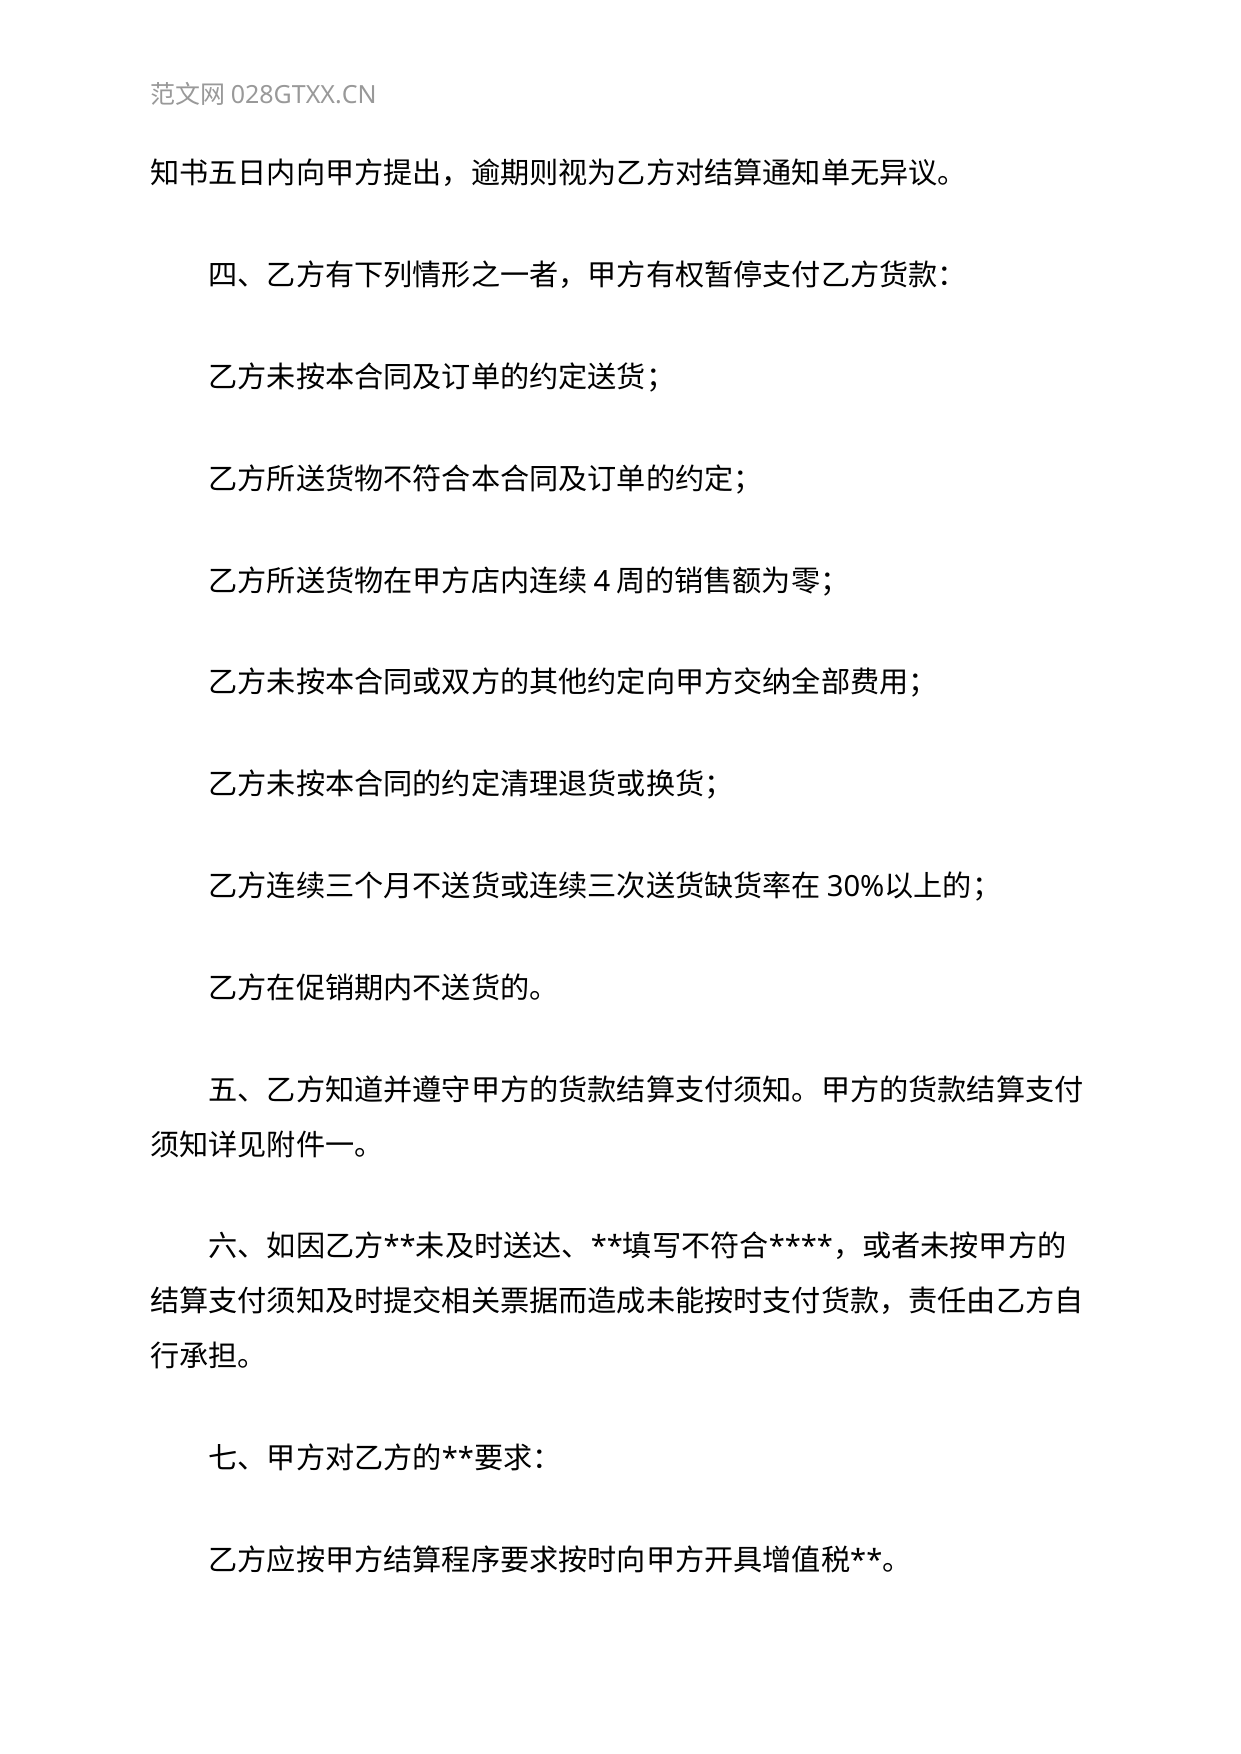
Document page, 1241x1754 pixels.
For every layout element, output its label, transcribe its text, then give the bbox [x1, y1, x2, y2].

text 乙方连续三个月不送货或连续三次送货缺货率在30%以上的； [150, 863, 1090, 905]
text 四、乙方有下列情形之一者，甲方有权暂停支付乙方货款： [150, 252, 1090, 294]
text 七、甲方对乙方的**要求： [150, 1435, 1090, 1477]
text 乙方所送货物不符合本合同及订单的约定； [150, 455, 1090, 498]
text 乙方所送货物在甲方店内连续4周的销售额为零； [150, 557, 1090, 599]
text 乙方未按本合同及订单的约定送货； [150, 353, 1090, 396]
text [150, 150, 1090, 192]
text 乙方未按本合同的约定清理退货或换货； [150, 761, 1090, 803]
text 乙方在促销期内不送货的。 [150, 964, 1090, 1007]
text 乙方应按甲方结算程序要求按时向甲方开具增值税**。 [150, 1537, 1090, 1579]
text 六、如因乙方**未及时送达、**填写不符合****，或者未按甲方的结算支付须知及时提交相关票据而造成未能按时支付货款，责任由乙方自行承担。 [150, 1223, 1090, 1375]
text 乙方未按本合同或双方的其他约定向甲方交纳全部费用； [150, 659, 1090, 701]
text 五、乙方知道并遵守甲方的货款结算支付须知。甲方的货款结算支付须知详见附件一。 [150, 1066, 1090, 1163]
